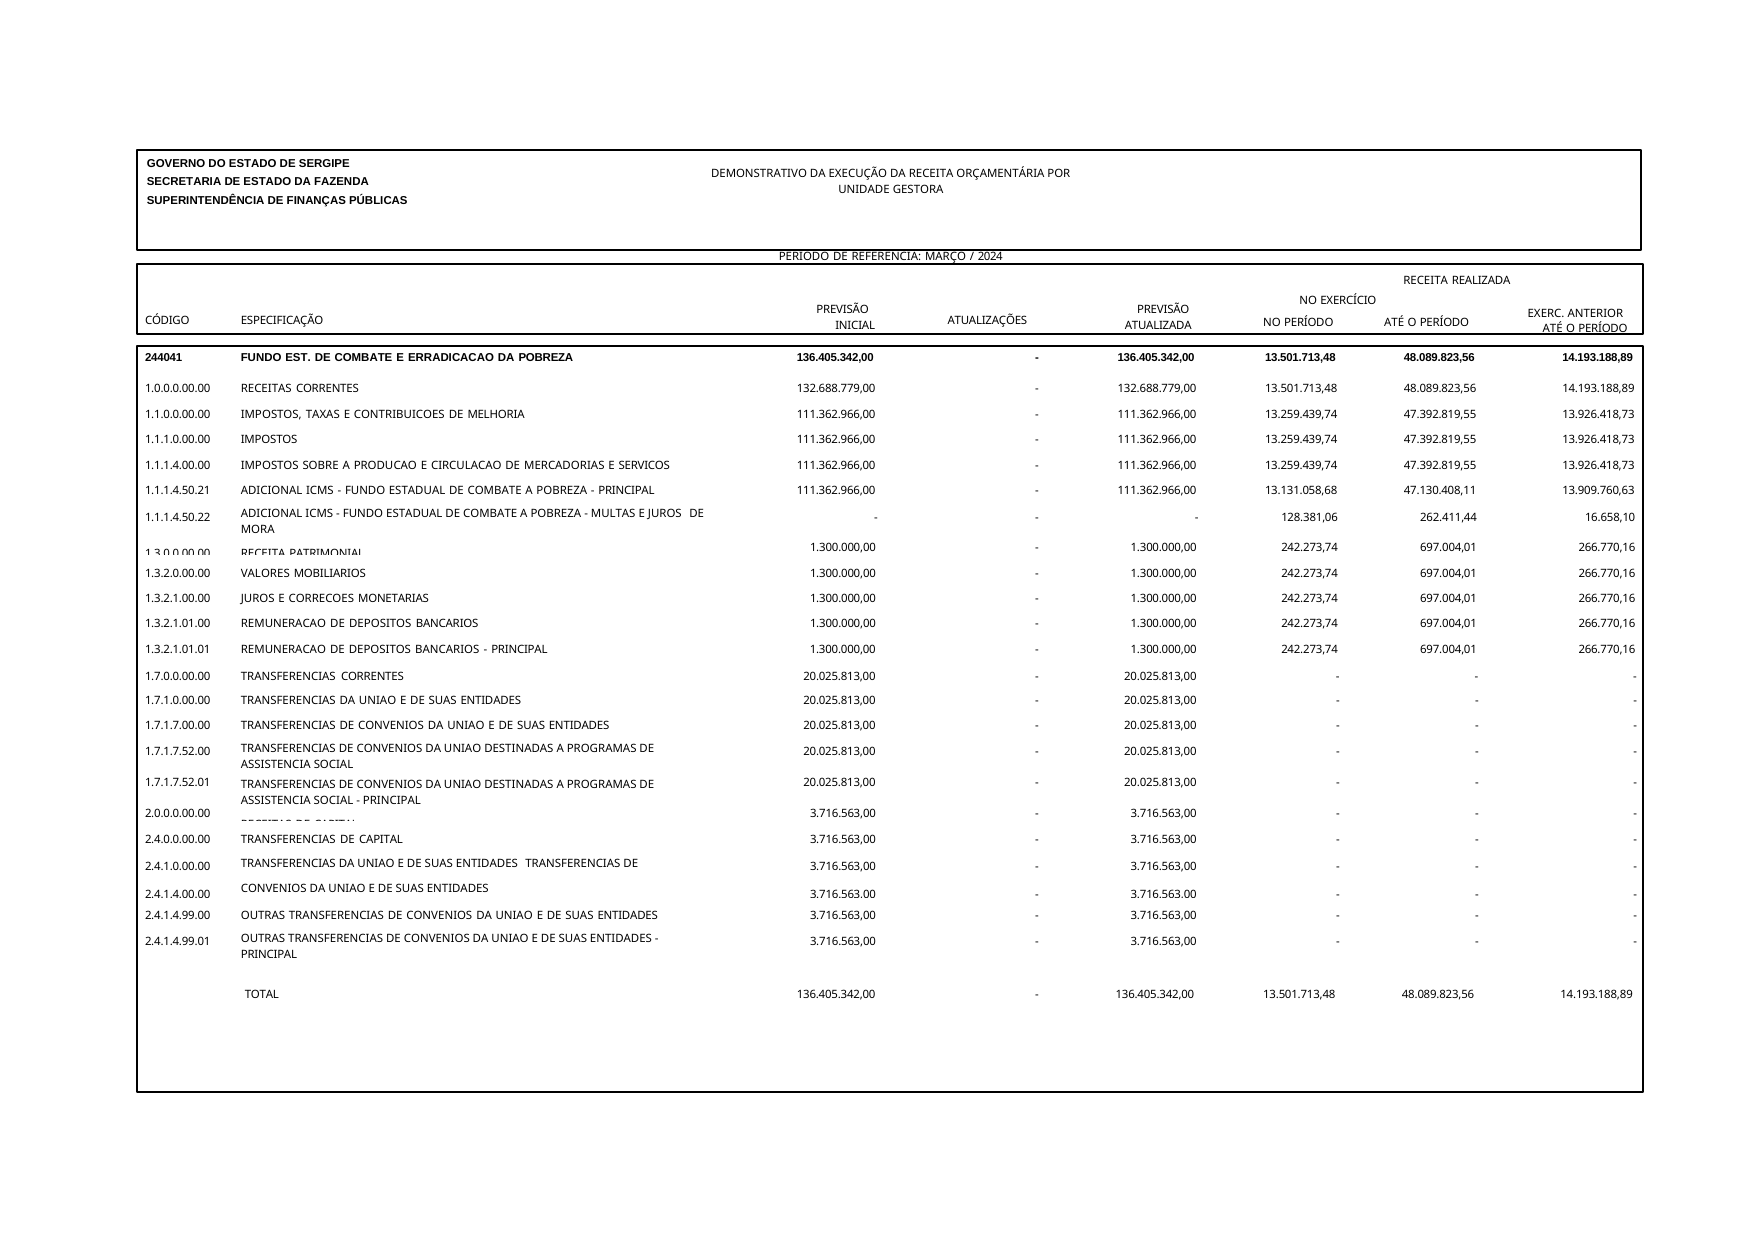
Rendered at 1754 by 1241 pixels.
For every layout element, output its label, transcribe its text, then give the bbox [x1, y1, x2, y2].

text DEMONSTRATIVO DA EXECUÇÃO DA RECEITA ORÇAMENTÁRIA POR UNIDADE GESTORA [684, 165, 1097, 197]
title GOVERNO DO ESTADO DE SERGIPE SECRETARIA DE ESTADO DA FAZENDA SUPERINTENDÊNCIA DE FINANÇAS PÚBLICAS [147, 157, 414, 207]
text PERIODO DE REFERÊNCIA: MARÇO / 2024 [684, 248, 1097, 263]
